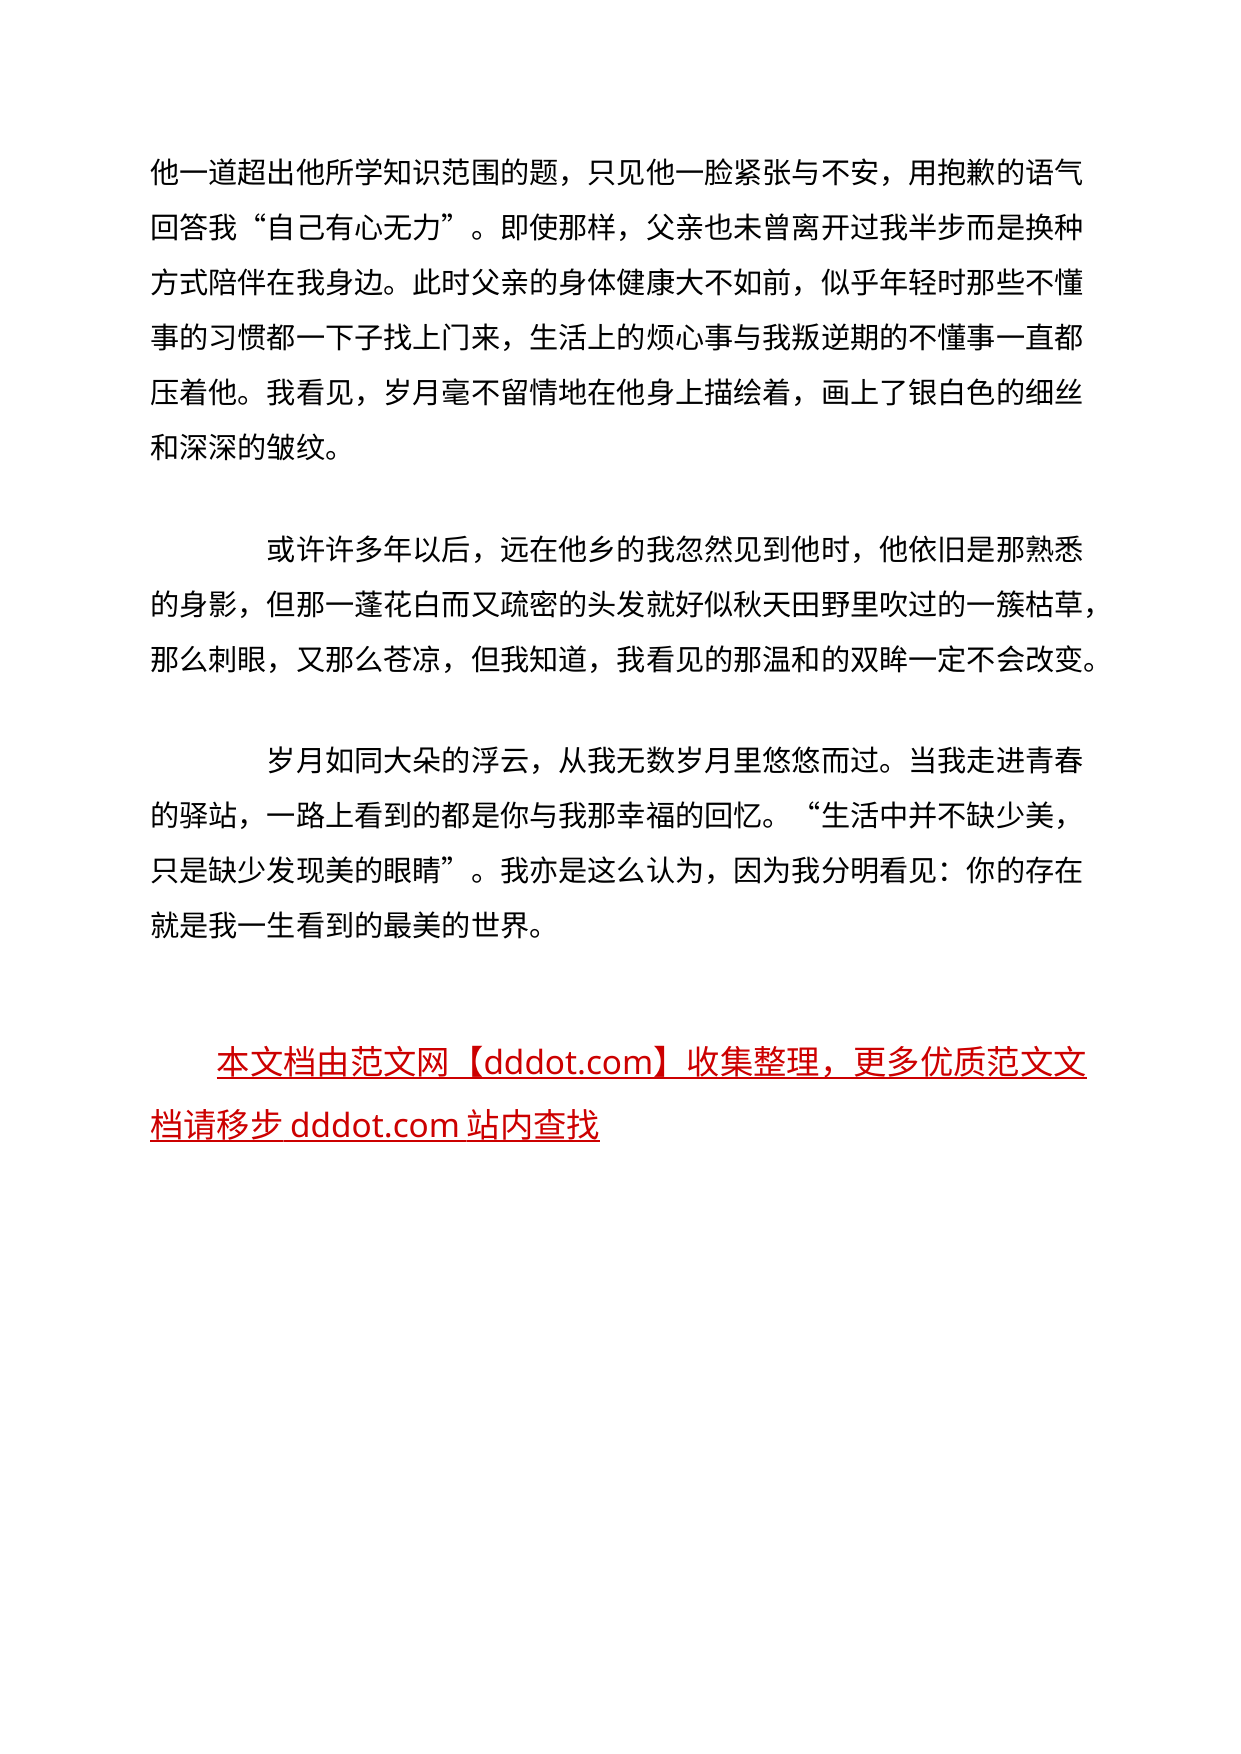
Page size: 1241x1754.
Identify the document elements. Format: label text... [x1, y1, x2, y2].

text 岁月如同大朵的浮云，从我无数岁月里悠悠而过。当我走进青春的驿站，一路上看到的都是你与我那幸福的回忆。“生活中并不缺少美，只是缺少发现美的眼睛”。我亦是这么认为，因为我分明看见：你的存在就是我一生看到的最美的世界。 [150, 738, 1090, 945]
text 或许许多年以后，远在他乡的我忽然见到他时，他依旧是那熟悉的身影，但那一蓬花白而又疏密的头发就好似秋天田野里吹过的一簇枯草，那么刺眼，又那么苍凉，但我知道，我看见的那温和的双眸一定不会改变。 [150, 526, 1090, 678]
text 本文档由范文网【dddot.com】收集整理，更多优质范文文档请移步dddot.com站内查找 [150, 1036, 1090, 1147]
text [150, 150, 1090, 467]
